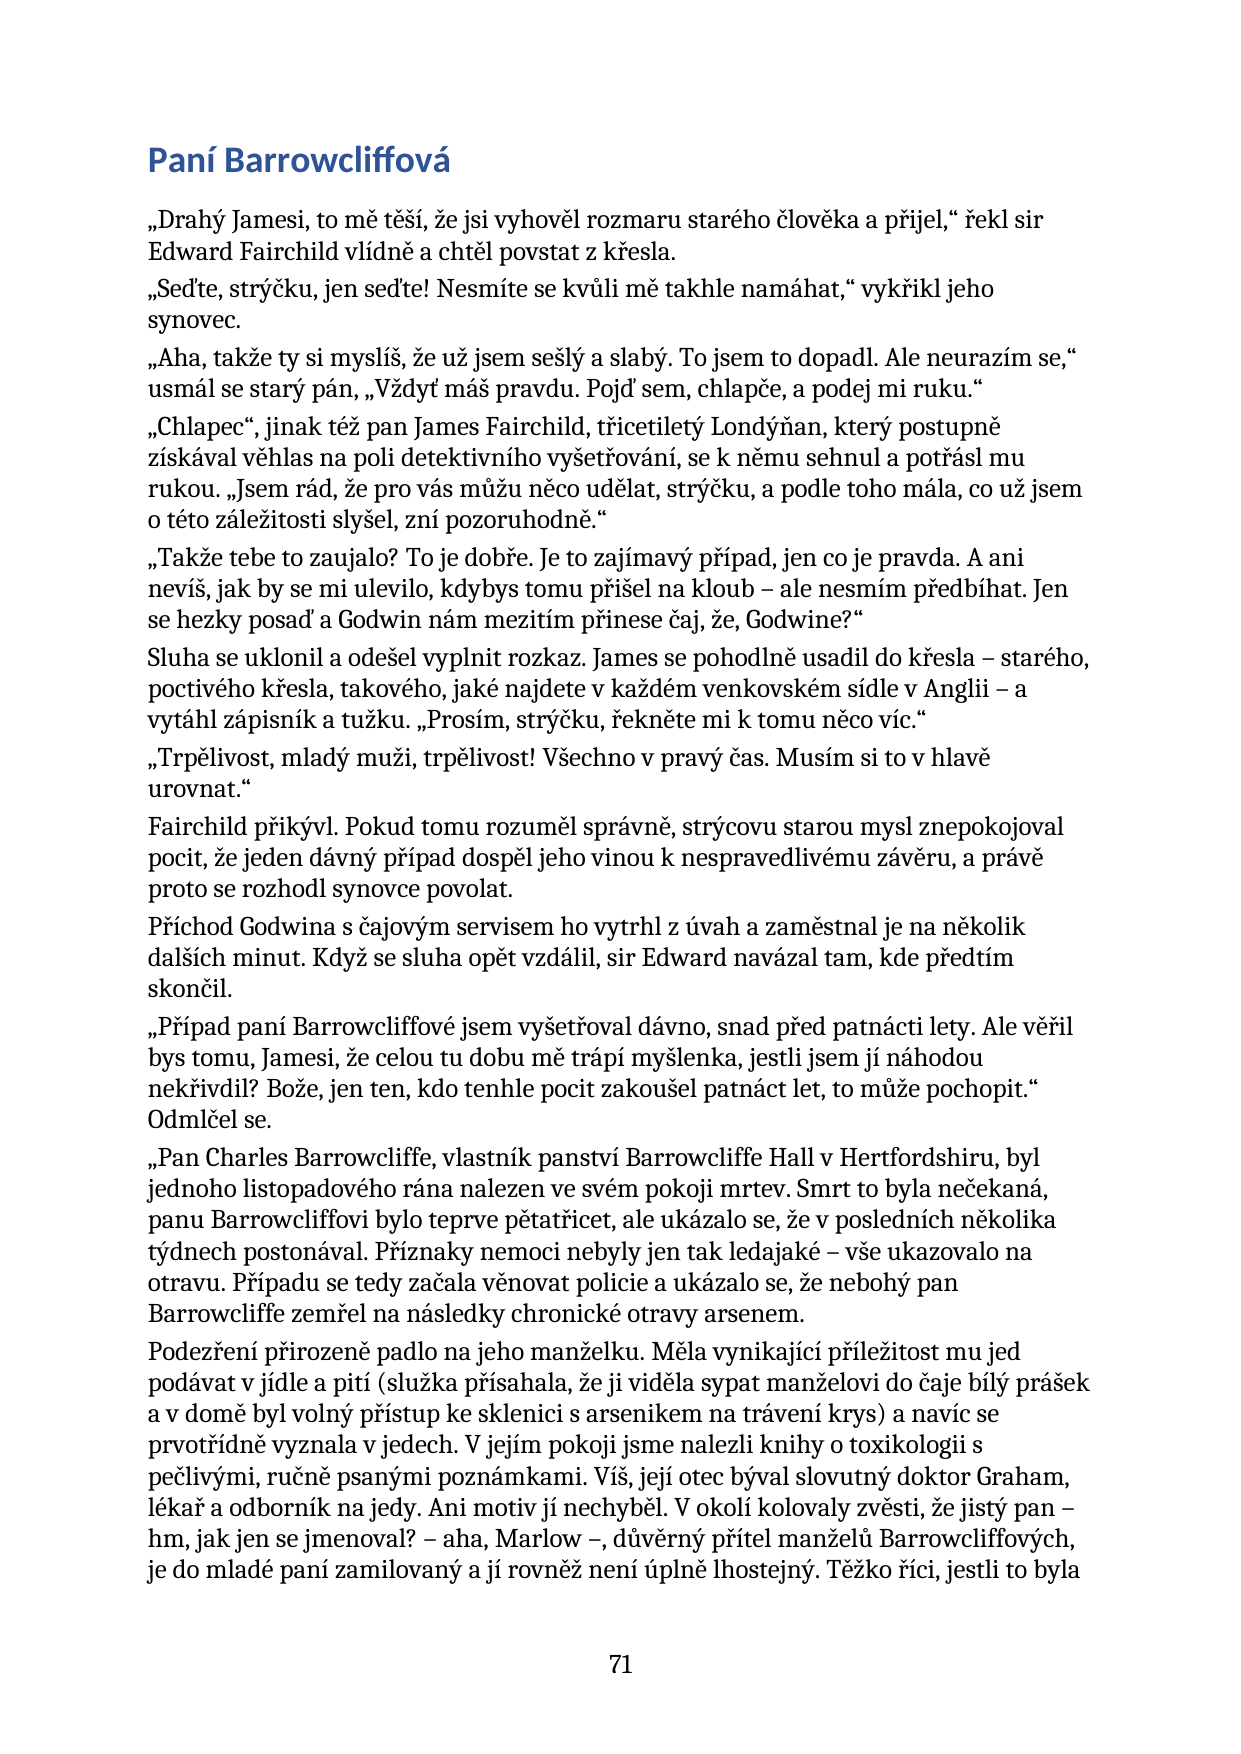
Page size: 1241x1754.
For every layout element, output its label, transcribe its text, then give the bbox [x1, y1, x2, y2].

text „Případ paní Barrowcliffové jsem vyšetřoval dávno, snad před patnácti lety. Ale věřil bys tomu, Jamesi, že celou tu dobu mě trápí myšlenka, jestli jsem jí náhodou nekřivdil? Bože, jen ten, kdo tenhle pocit zakoušel patnáct let, to může pochopit.“ Odmlčel se. [148, 1010, 1093, 1135]
text Sluha se uklonil a odešel vyplnit rozkaz. James se pohodlně usadil do křesla – starého, poctivého křesla, takového, jaké najdete v každém venkovském sídle v Anglii – a vytáhl zápisník a tužku. „Prosím, strýčku, řekněte mi k tomu něco víc.“ [148, 641, 1093, 735]
text Fairchild přikývl. Pokud tomu rozuměl správně, strýcovu starou mysl znepokojoval pocit, že jeden dávný případ dospěl jeho vinou k nespravedlivému závěru, a právě proto se rozhodl synovce povolat. [148, 810, 1093, 904]
text „Trpělivost, mladý muži, trpělivost! Všechno v pravý čas. Musím si to v hlavě urovnat.“ [148, 741, 1093, 804]
text „Aha, takže ty si myslíš, že už jsem sešlý a slabý. To jsem to dopadl. Ale neurazím se,“ usmál se starý pán, „Vždyť máš pravdu. Pojď sem, chlapče, a podej mi ruku.“ [148, 341, 1093, 404]
text „Pan Charles Barrowcliffe, vlastník panství Barrowcliffe Hall v Hertfordshiru, byl jednoho listopadového rána nalezen ve svém pokoji mrtev. Smrt to byla nečekaná, panu Barrowcliffovi bylo teprve pětatřicet, ale ukázalo se, že v posledních několika týdnech postonával. Příznaky nemoci nebyly jen tak ledajaké – vše ukazovalo na otravu. Případu se tedy začala věnovat policie a ukázalo se, že nebohý pan Barrowcliffe zemřel na následky chronické otravy arsenem. [148, 1141, 1093, 1329]
text „Chlapec“, jinak též pan James Fairchild, třicetiletý Londýňan, který postupně získával věhlas na poli detektivního vyšetřování, se k němu sehnul a potřásl mu rukou. „Jsem rád, že pro vás můžu něco udělat, strýčku, a podle toho mála, co už jsem o této záležitosti slyšel, zní pozoruhodně.“ [148, 410, 1093, 535]
text „Takže tebe to zaujalo? To je dobře. Je to zajímavý případ, jen co je pravda. A ani nevíš, jak by se mi ulevilo, kdybys tomu přišel na kloub – ale nesmím předbíhat. Jen se hezky posaď a Godwin nám mezitím přinese čaj, že, Godwine?“ [148, 541, 1093, 635]
text „Seďte, strýčku, jen seďte! Nesmíte se kvůli mě takhle namáhat,“ vykřikl jeho synovec. [148, 273, 1093, 335]
text Příchod Godwina s čajovým servisem ho vytrhl z úvah a zaměstnal je na několik dalších minut. Když se sluha opět vzdálil, sir Edward navázal tam, kde předtím skončil. [148, 910, 1093, 1004]
subtitle Paní Barrowcliffová [148, 148, 1093, 179]
text „Drahý Jamesi, to mě těší, že jsi vyhověl rozmaru starého člověka a přijel,“ řekl sir Edward Fairchild vlídně a chtěl povstat z křesla. [148, 204, 1093, 266]
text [148, 1335, 1093, 1585]
